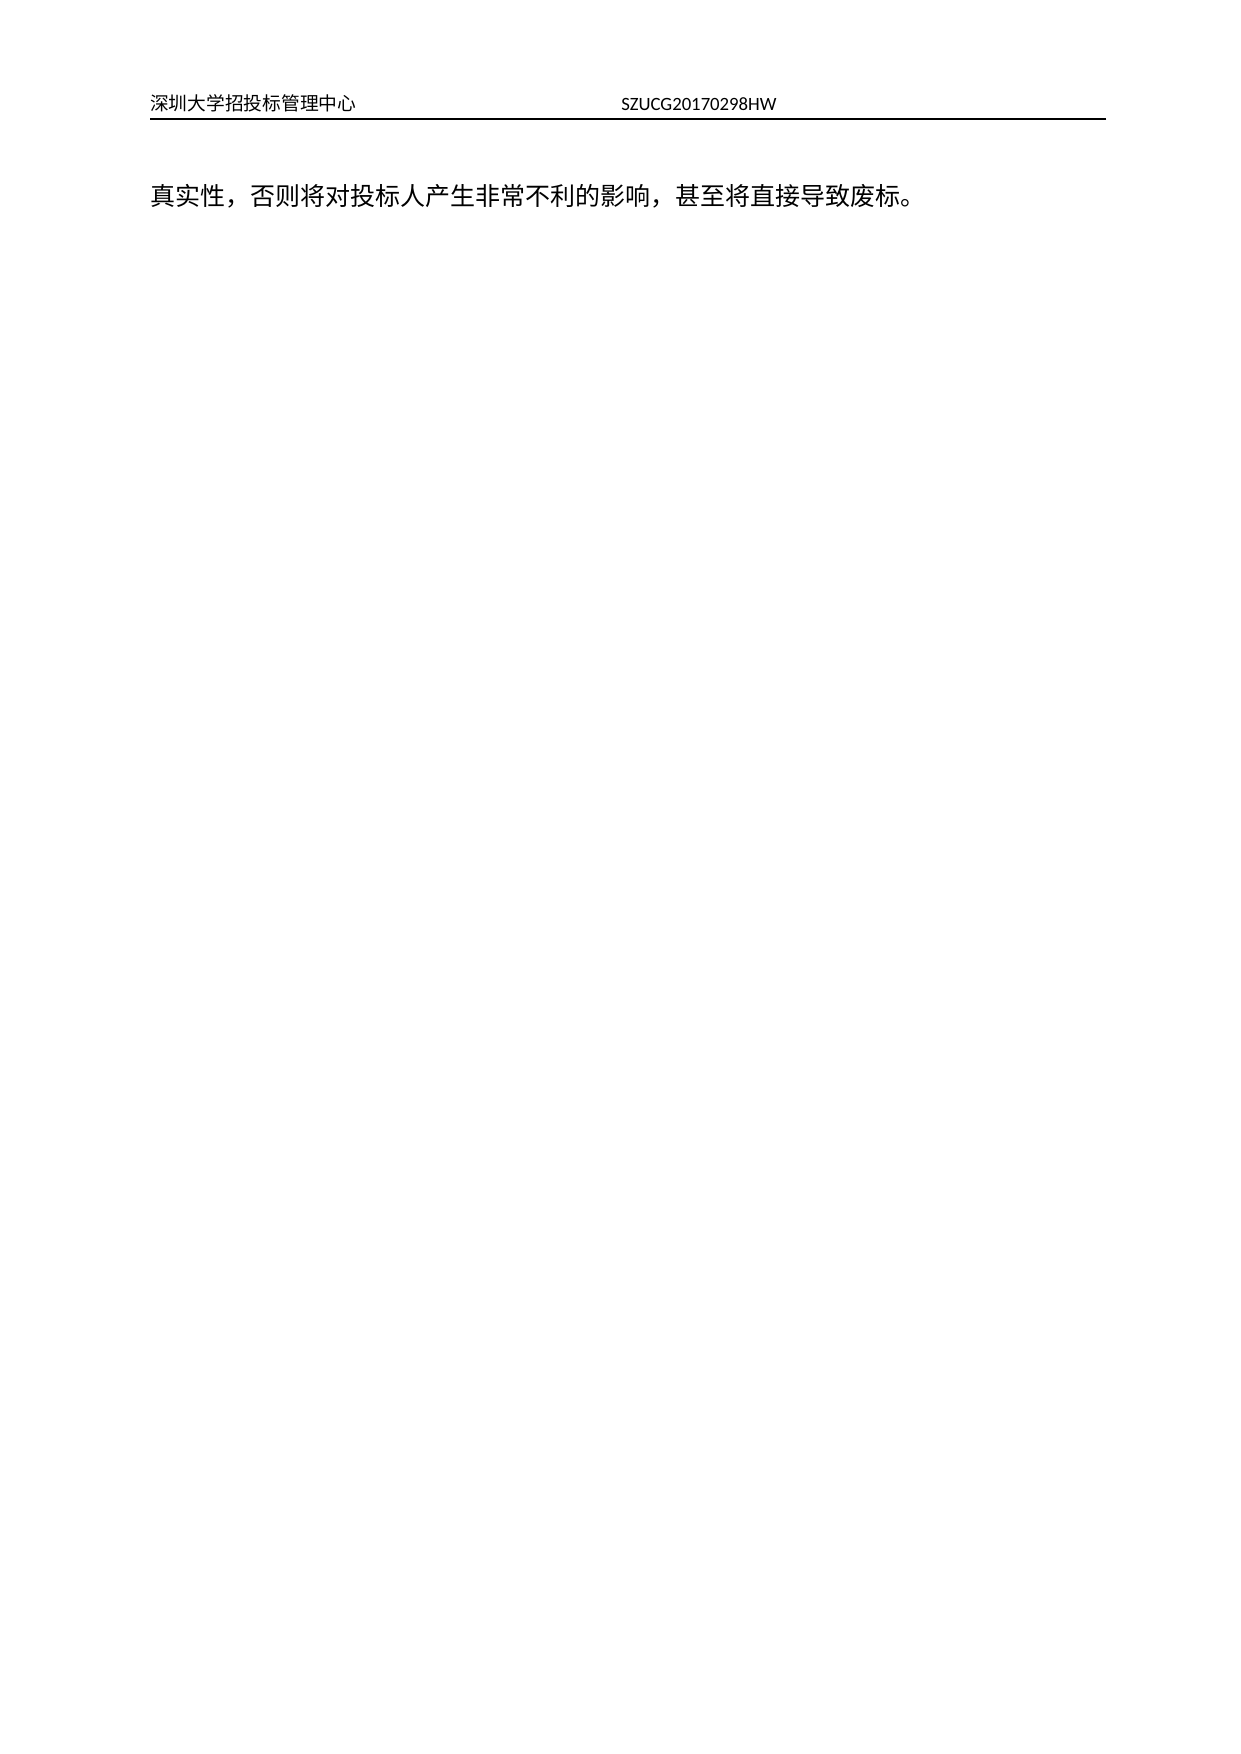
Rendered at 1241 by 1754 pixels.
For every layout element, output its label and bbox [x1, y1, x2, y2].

text [150, 162, 1106, 227]
